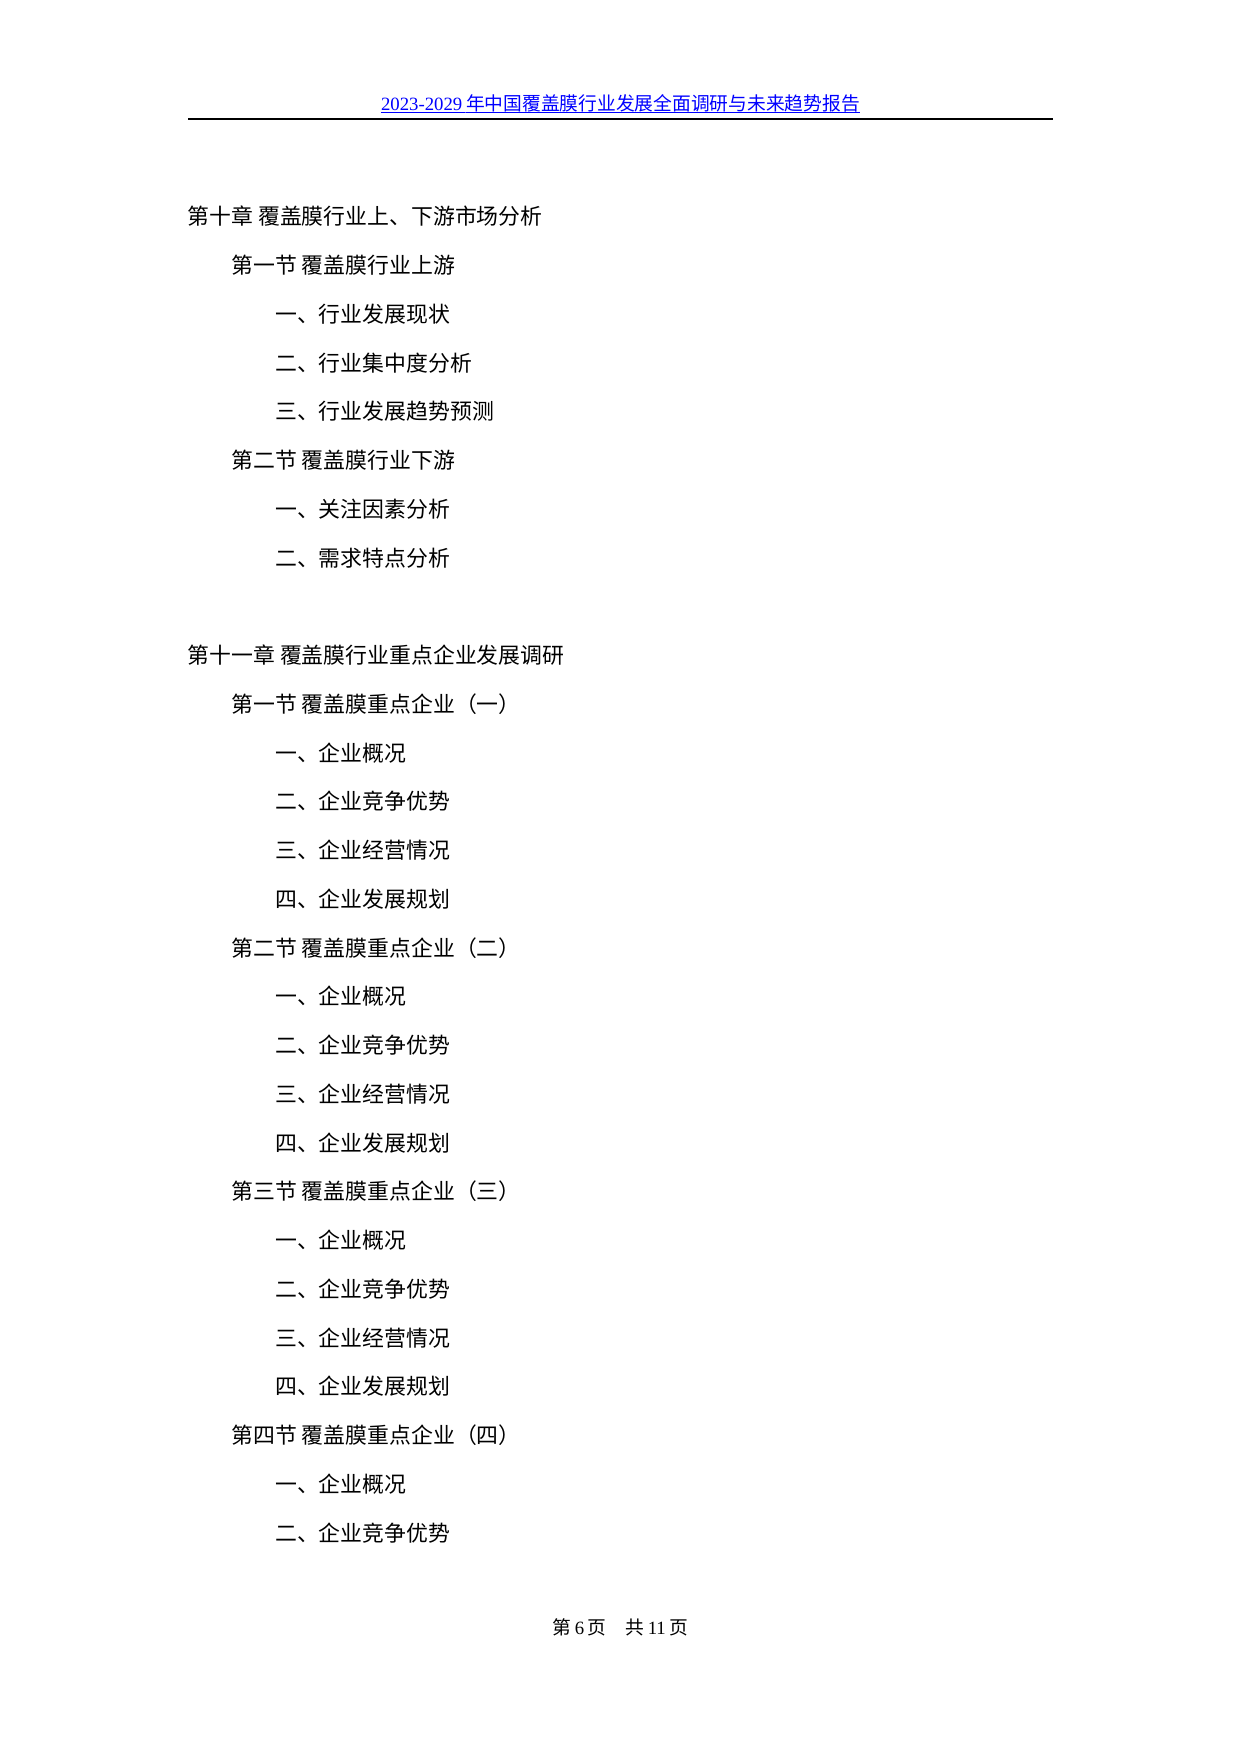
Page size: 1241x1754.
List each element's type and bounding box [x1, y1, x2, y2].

text [187, 150, 1053, 1548]
